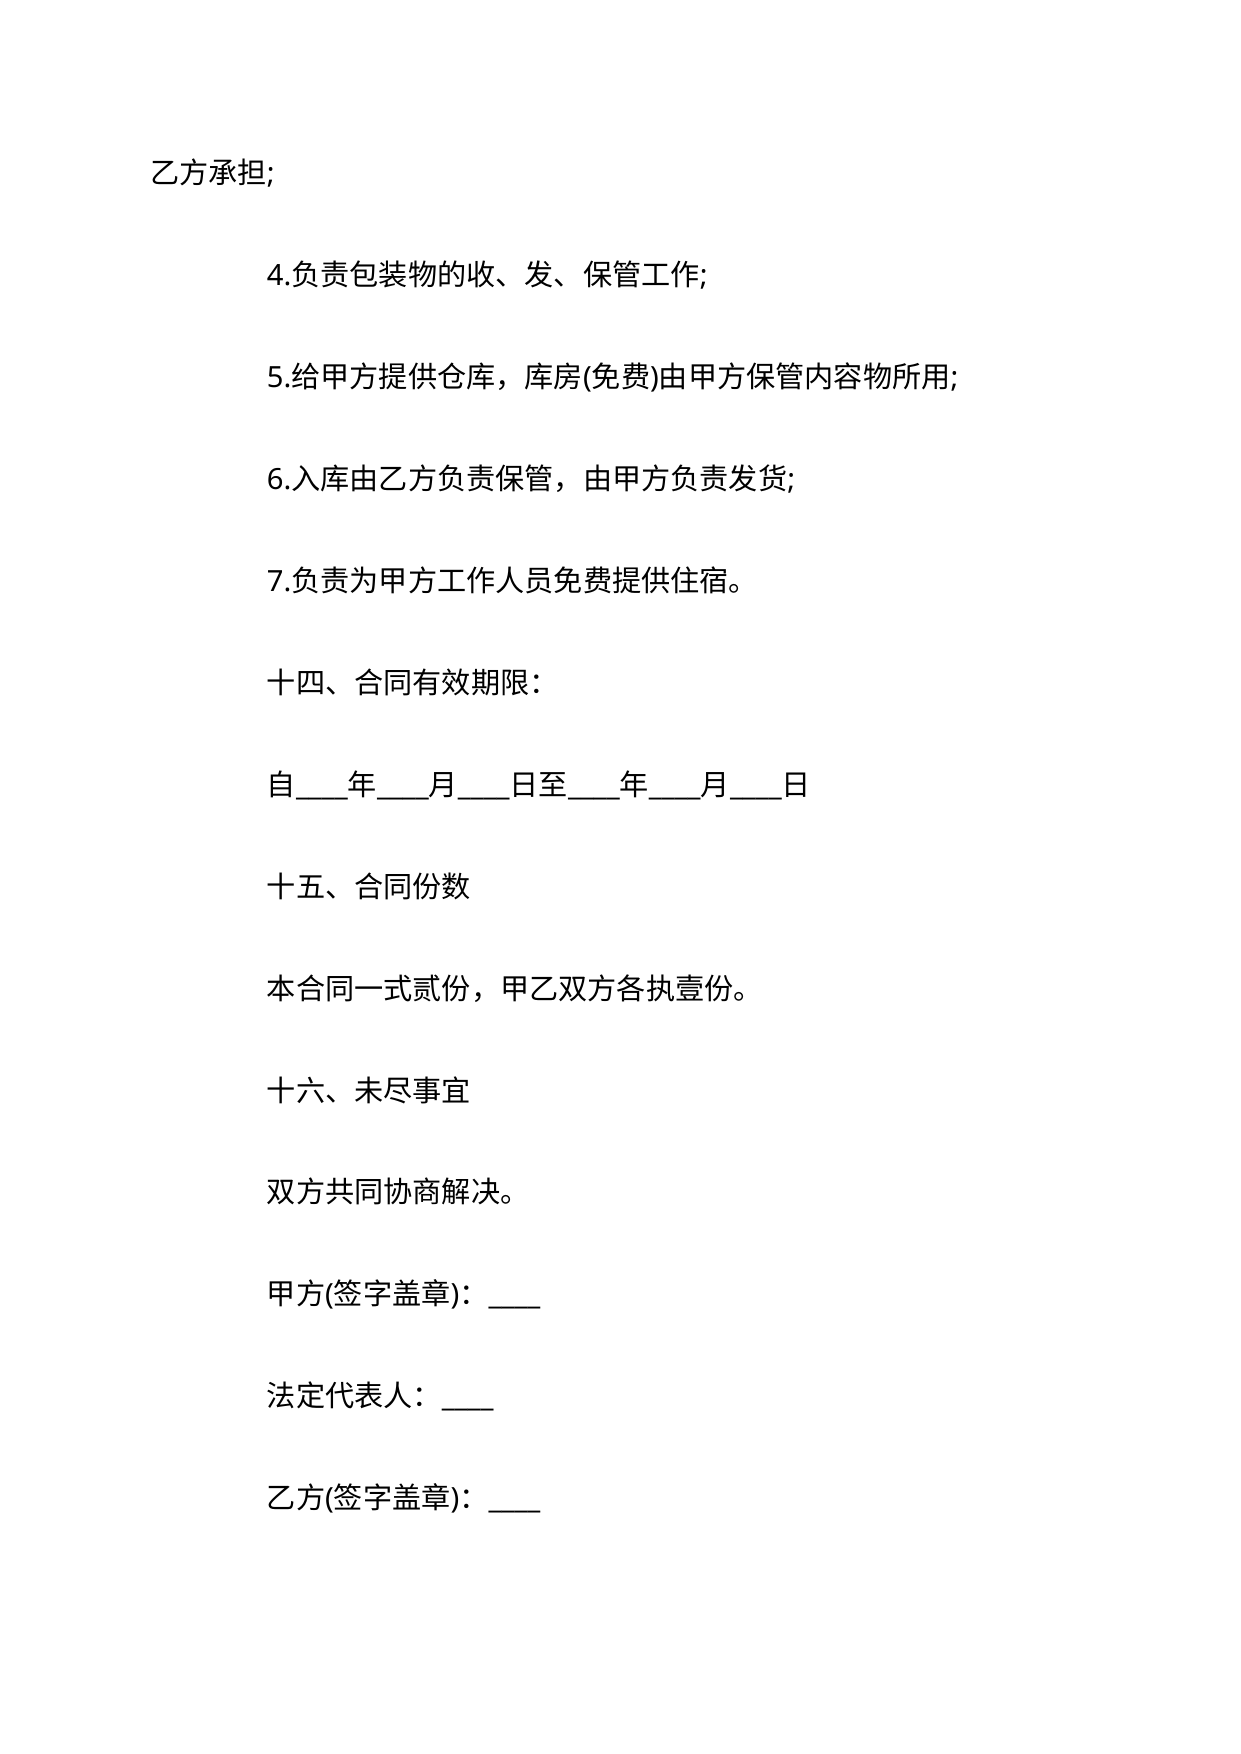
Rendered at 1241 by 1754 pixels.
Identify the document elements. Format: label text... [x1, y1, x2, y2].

text 4.负责包装物的收、发、保管工作; [150, 252, 1090, 294]
text 5.给甲方提供仓库，库房(免费)由甲方保管内容物所用; [150, 354, 1090, 396]
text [150, 150, 1090, 192]
text 法定代表人：____ [150, 1373, 1090, 1415]
text 本合同一式贰份，甲乙双方各执壹份。 [150, 965, 1090, 1008]
text 甲方(签字盖章)：____ [150, 1271, 1090, 1313]
text 双方共同协商解决。 [150, 1169, 1090, 1211]
text 自____年____月____日至____年____月____日 [150, 762, 1090, 804]
text 十四、合同有效期限： [150, 660, 1090, 702]
text 乙方(签字盖章)：____ [150, 1475, 1090, 1517]
text 6.入库由乙方负责保管，由甲方负责发货; [150, 456, 1090, 498]
text 十五、合同份数 [150, 864, 1090, 906]
text 十六、未尽事宜 [150, 1067, 1090, 1109]
text 7.负责为甲方工作人员免费提供住宿。 [150, 558, 1090, 600]
